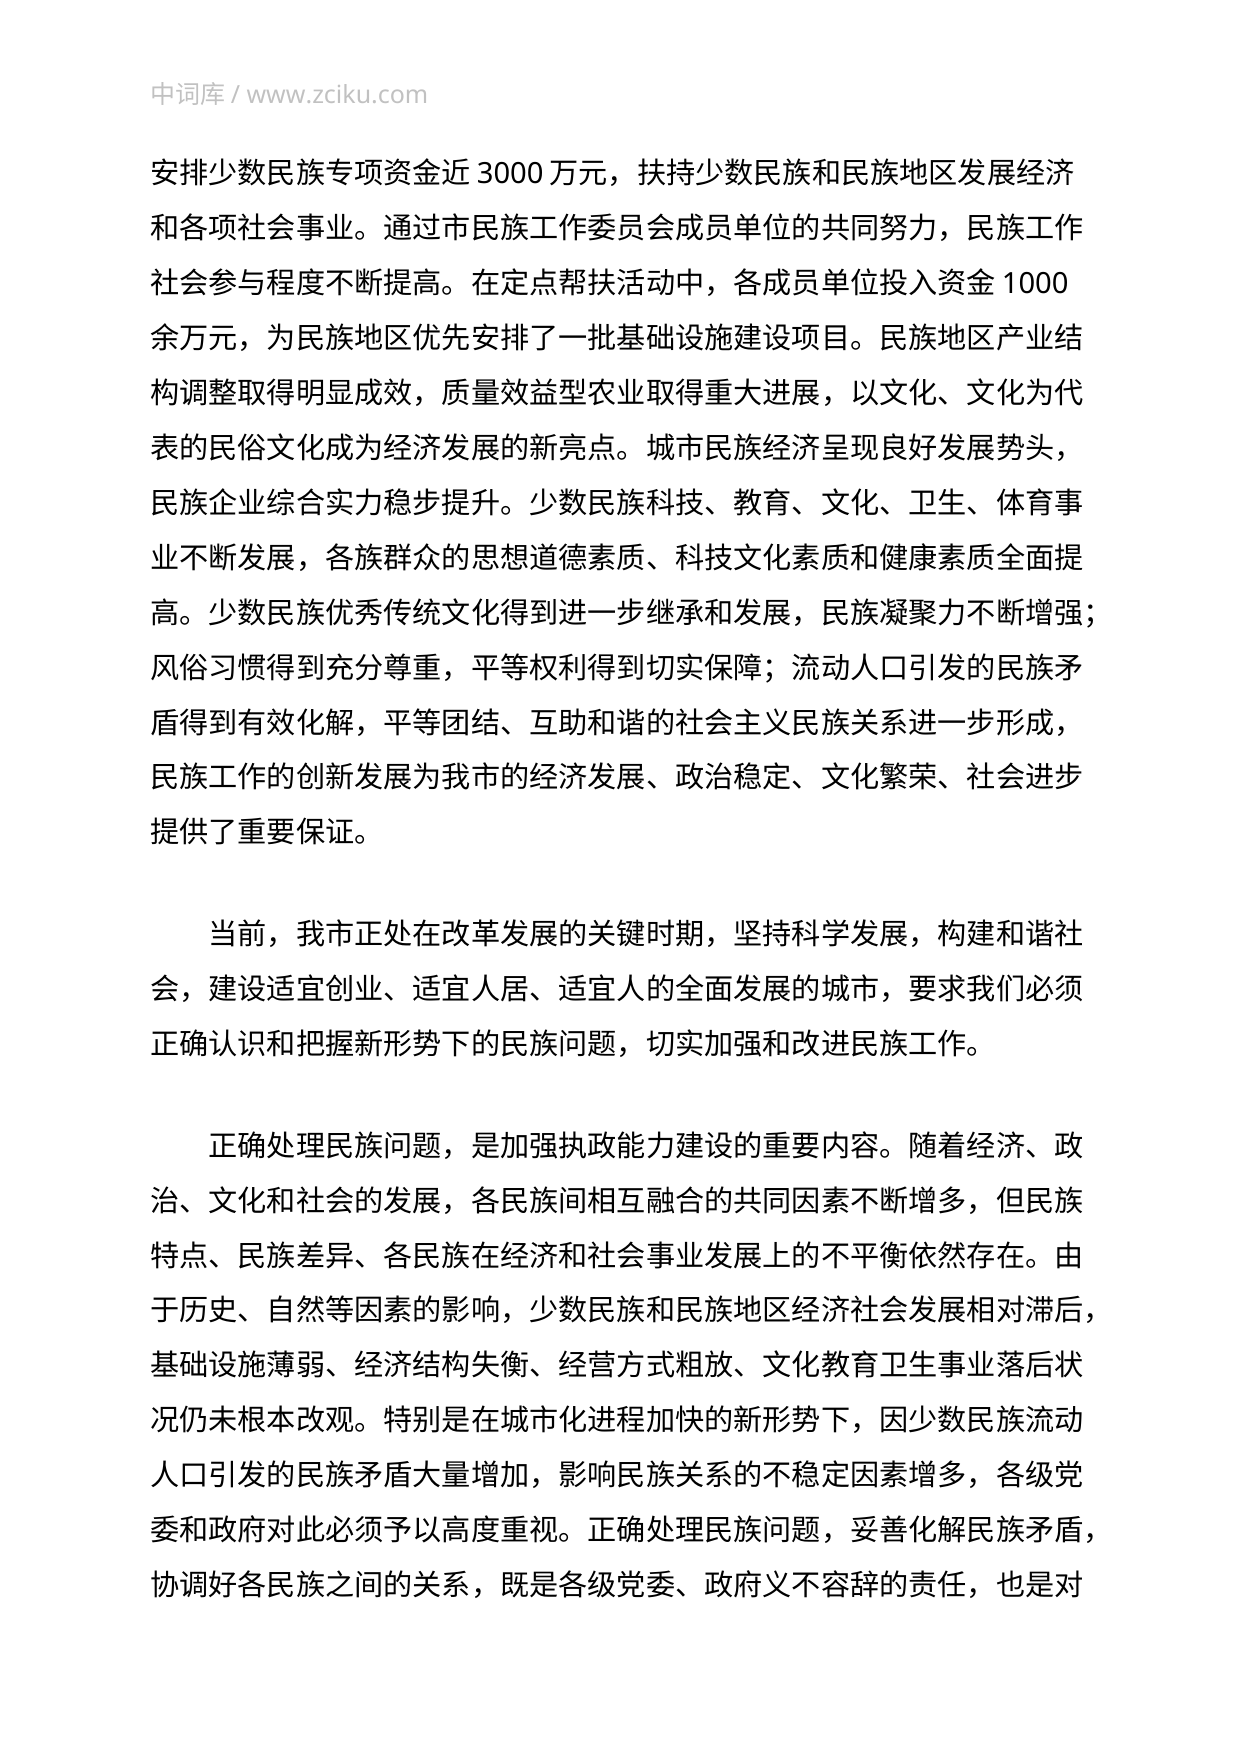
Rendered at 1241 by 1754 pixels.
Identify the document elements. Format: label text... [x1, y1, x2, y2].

text 当前，我市正处在改革发展的关键时期，坚持科学发展，构建和谐社会，建设适宜创业、适宜人居、适宜人的全面发展的城市，要求我们必须正确认识和把握新形势下的民族问题，切实加强和改进民族工作。 [150, 911, 1090, 1063]
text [150, 1122, 1090, 1604]
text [150, 150, 1090, 851]
